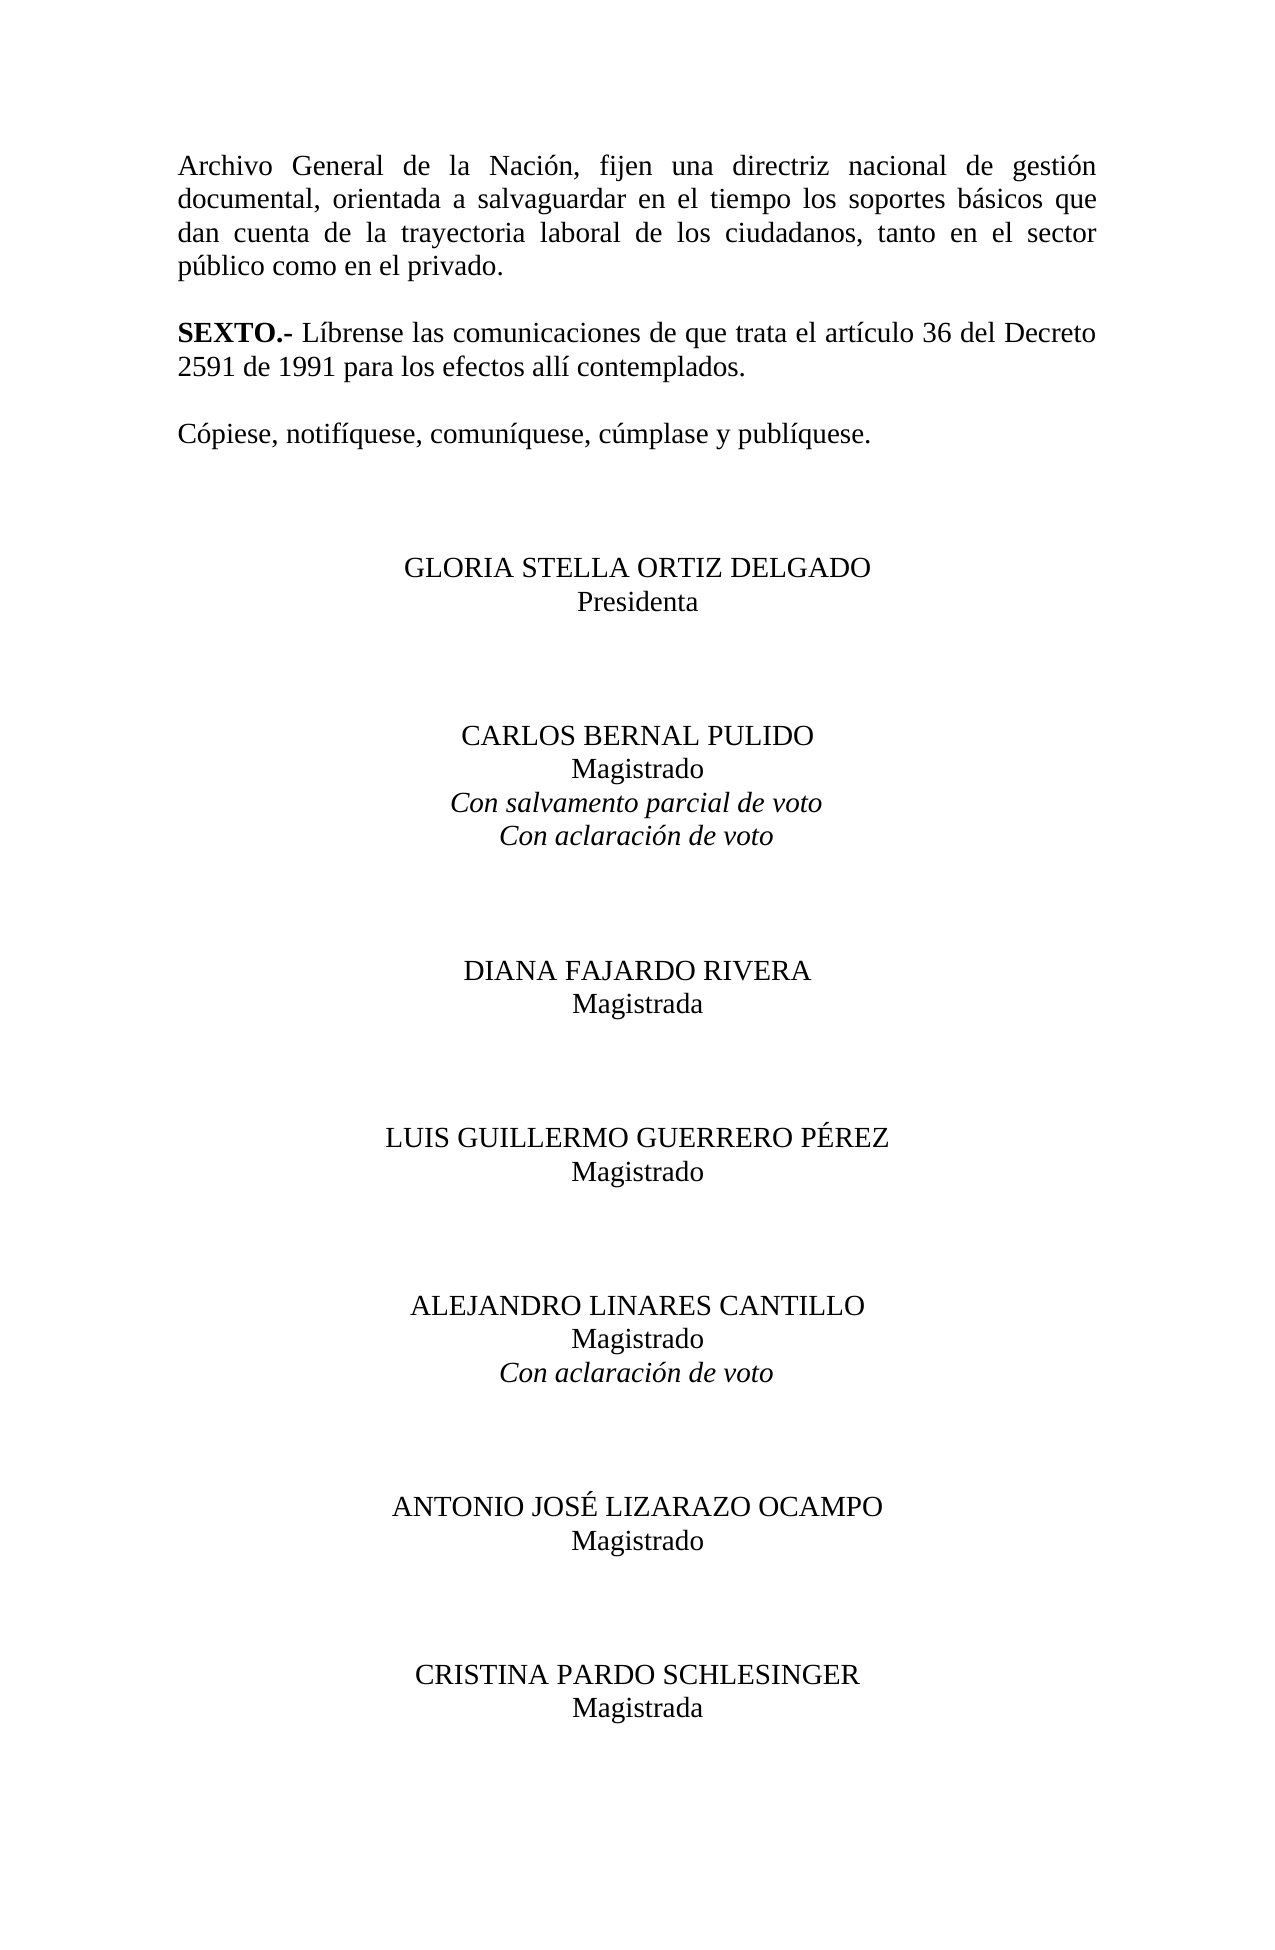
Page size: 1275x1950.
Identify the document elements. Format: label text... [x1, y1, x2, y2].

text Magistrado [177, 1523, 1098, 1556]
text GLORIA STELLA ORTIZ DELGADO [177, 550, 1098, 584]
text CRISTINA PARDO SCHLESINGER [177, 1657, 1098, 1691]
text Cópiese, notifíquese, comuníquese, cúmplase y publíquese. [177, 416, 1098, 449]
text ALEJANDRO LINARES CANTILLO [177, 1288, 1098, 1322]
text Presidenta [177, 584, 1098, 617]
text Magistrado [177, 1322, 1098, 1355]
text SEXTO.- Líbrense las comunicaciones de que trata el artículo 36 del Decreto 2591 de 1991 para los efectos allí contemplados. [177, 315, 1098, 382]
text Magistrado [177, 751, 1098, 785]
text LUIS GUILLERMO GUERRERO PÉREZ [177, 1120, 1098, 1154]
text Magistrada [177, 1691, 1098, 1724]
text Con salvamento parcial de voto [177, 785, 1098, 818]
text Magistrado [177, 1154, 1098, 1187]
text DIANA FAJARDO RIVERA [177, 953, 1098, 986]
text Con aclaración de voto [177, 1355, 1098, 1389]
text Magistrada [177, 986, 1098, 1020]
text CARLOS BERNAL PULIDO [177, 718, 1098, 751]
text ANTONIO JOSÉ LIZARAZO OCAMPO [177, 1489, 1098, 1523]
text Con aclaración de voto [177, 818, 1098, 852]
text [177, 148, 1098, 282]
